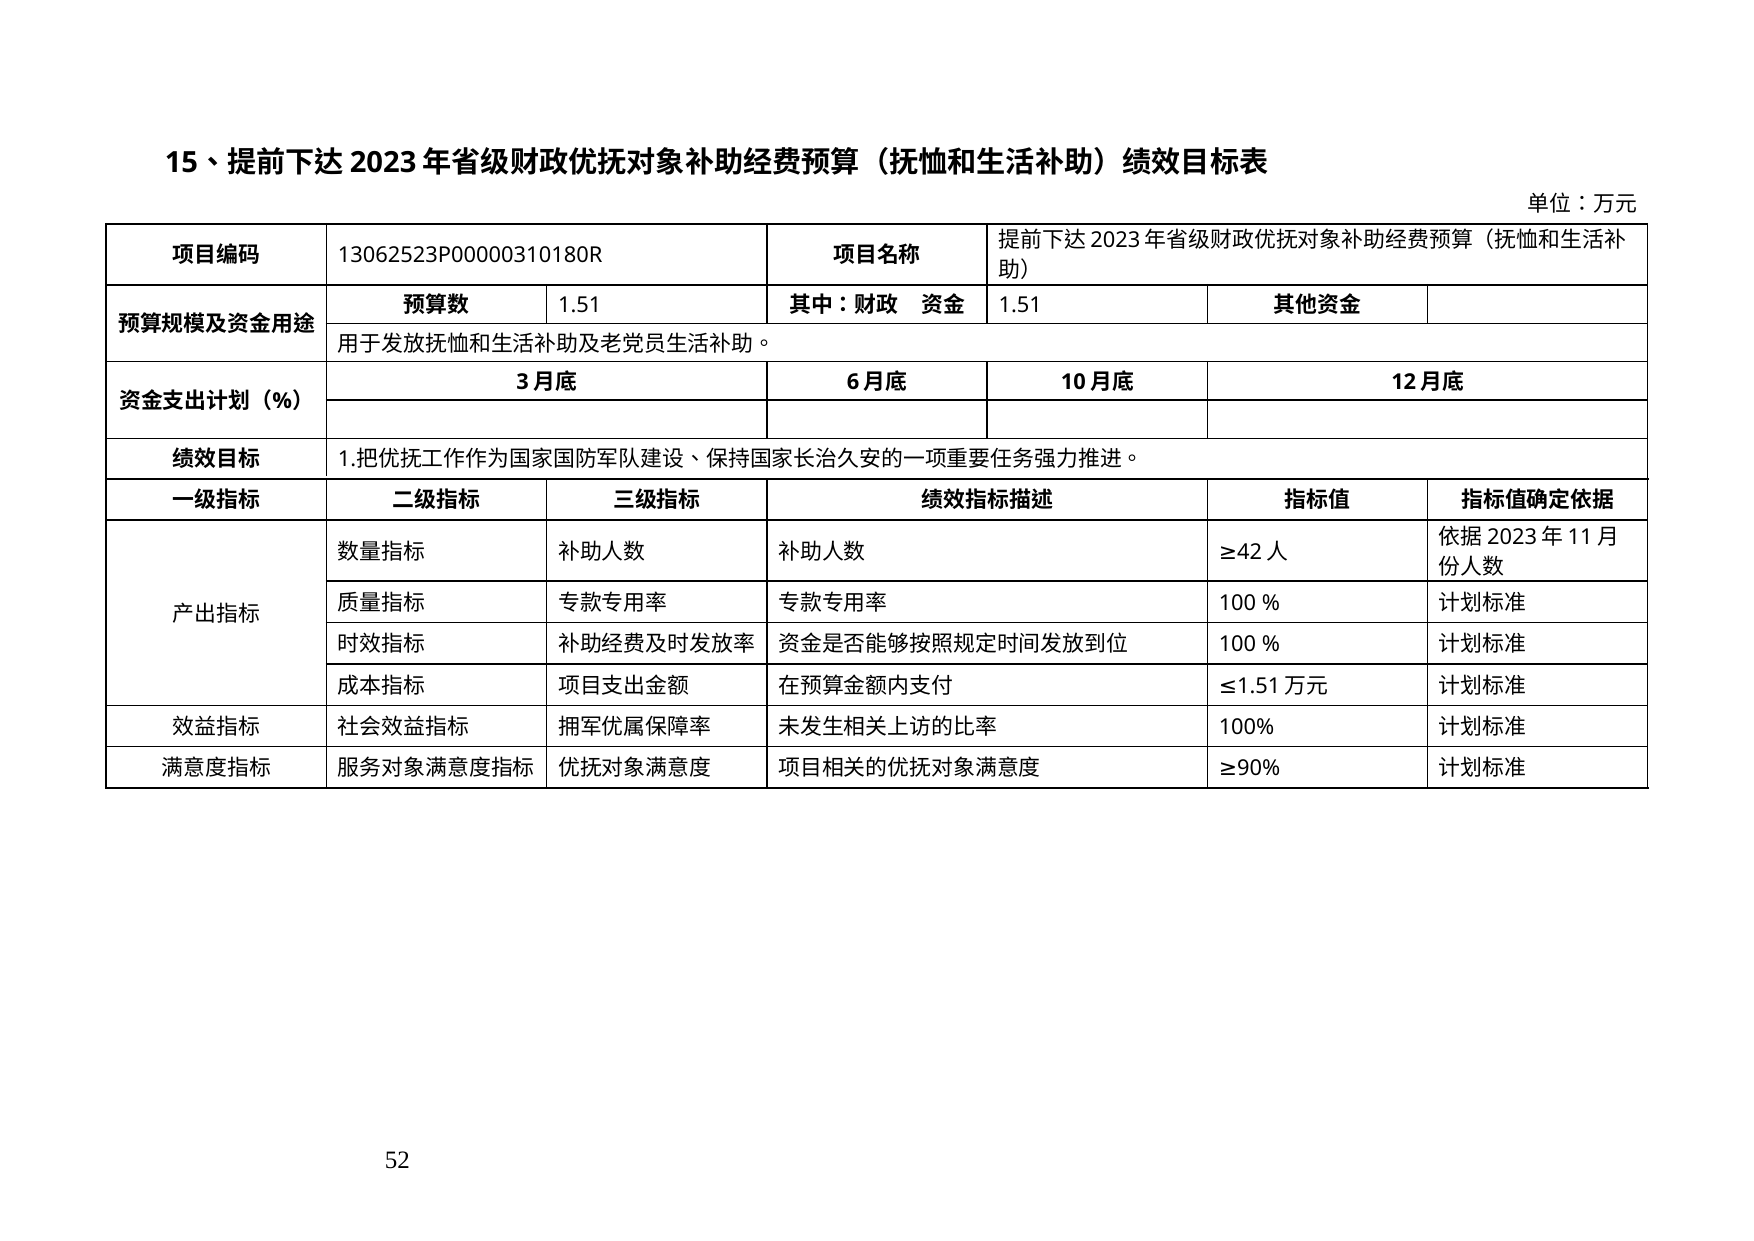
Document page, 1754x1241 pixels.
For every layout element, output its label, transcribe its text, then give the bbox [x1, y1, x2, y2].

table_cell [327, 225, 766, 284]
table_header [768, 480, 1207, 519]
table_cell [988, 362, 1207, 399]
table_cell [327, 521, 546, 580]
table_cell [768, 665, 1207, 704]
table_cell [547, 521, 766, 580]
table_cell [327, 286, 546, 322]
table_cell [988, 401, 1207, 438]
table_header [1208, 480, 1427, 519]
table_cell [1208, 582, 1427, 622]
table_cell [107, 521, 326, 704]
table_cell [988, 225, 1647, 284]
text 15、提前下达2023年省级财政优抚对象补助经费预算（抚恤和生活补助）绩效目标表 [106, 142, 1648, 181]
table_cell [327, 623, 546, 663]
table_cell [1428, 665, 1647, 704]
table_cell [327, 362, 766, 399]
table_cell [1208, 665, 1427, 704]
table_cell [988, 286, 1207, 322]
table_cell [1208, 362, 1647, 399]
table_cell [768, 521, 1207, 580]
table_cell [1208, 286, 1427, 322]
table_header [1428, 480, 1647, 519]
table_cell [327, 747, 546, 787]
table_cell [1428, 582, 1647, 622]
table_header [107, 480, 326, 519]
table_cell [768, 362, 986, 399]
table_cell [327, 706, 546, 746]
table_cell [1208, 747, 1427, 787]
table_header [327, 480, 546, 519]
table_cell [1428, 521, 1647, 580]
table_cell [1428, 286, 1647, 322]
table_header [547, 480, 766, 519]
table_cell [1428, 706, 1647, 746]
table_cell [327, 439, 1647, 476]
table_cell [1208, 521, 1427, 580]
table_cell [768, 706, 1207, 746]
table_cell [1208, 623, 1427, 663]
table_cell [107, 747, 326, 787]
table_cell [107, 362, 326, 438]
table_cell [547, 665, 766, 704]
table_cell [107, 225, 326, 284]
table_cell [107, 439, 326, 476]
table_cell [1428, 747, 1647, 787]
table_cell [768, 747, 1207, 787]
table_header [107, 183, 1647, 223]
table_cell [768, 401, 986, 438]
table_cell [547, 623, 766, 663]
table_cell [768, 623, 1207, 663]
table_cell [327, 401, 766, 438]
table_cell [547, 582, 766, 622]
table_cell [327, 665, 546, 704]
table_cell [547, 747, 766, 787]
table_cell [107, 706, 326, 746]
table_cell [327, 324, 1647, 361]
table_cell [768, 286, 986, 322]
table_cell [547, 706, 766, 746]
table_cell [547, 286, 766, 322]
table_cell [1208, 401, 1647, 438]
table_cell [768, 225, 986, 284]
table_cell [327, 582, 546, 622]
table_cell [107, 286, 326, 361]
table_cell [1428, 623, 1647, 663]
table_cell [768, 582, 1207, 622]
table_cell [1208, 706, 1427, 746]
